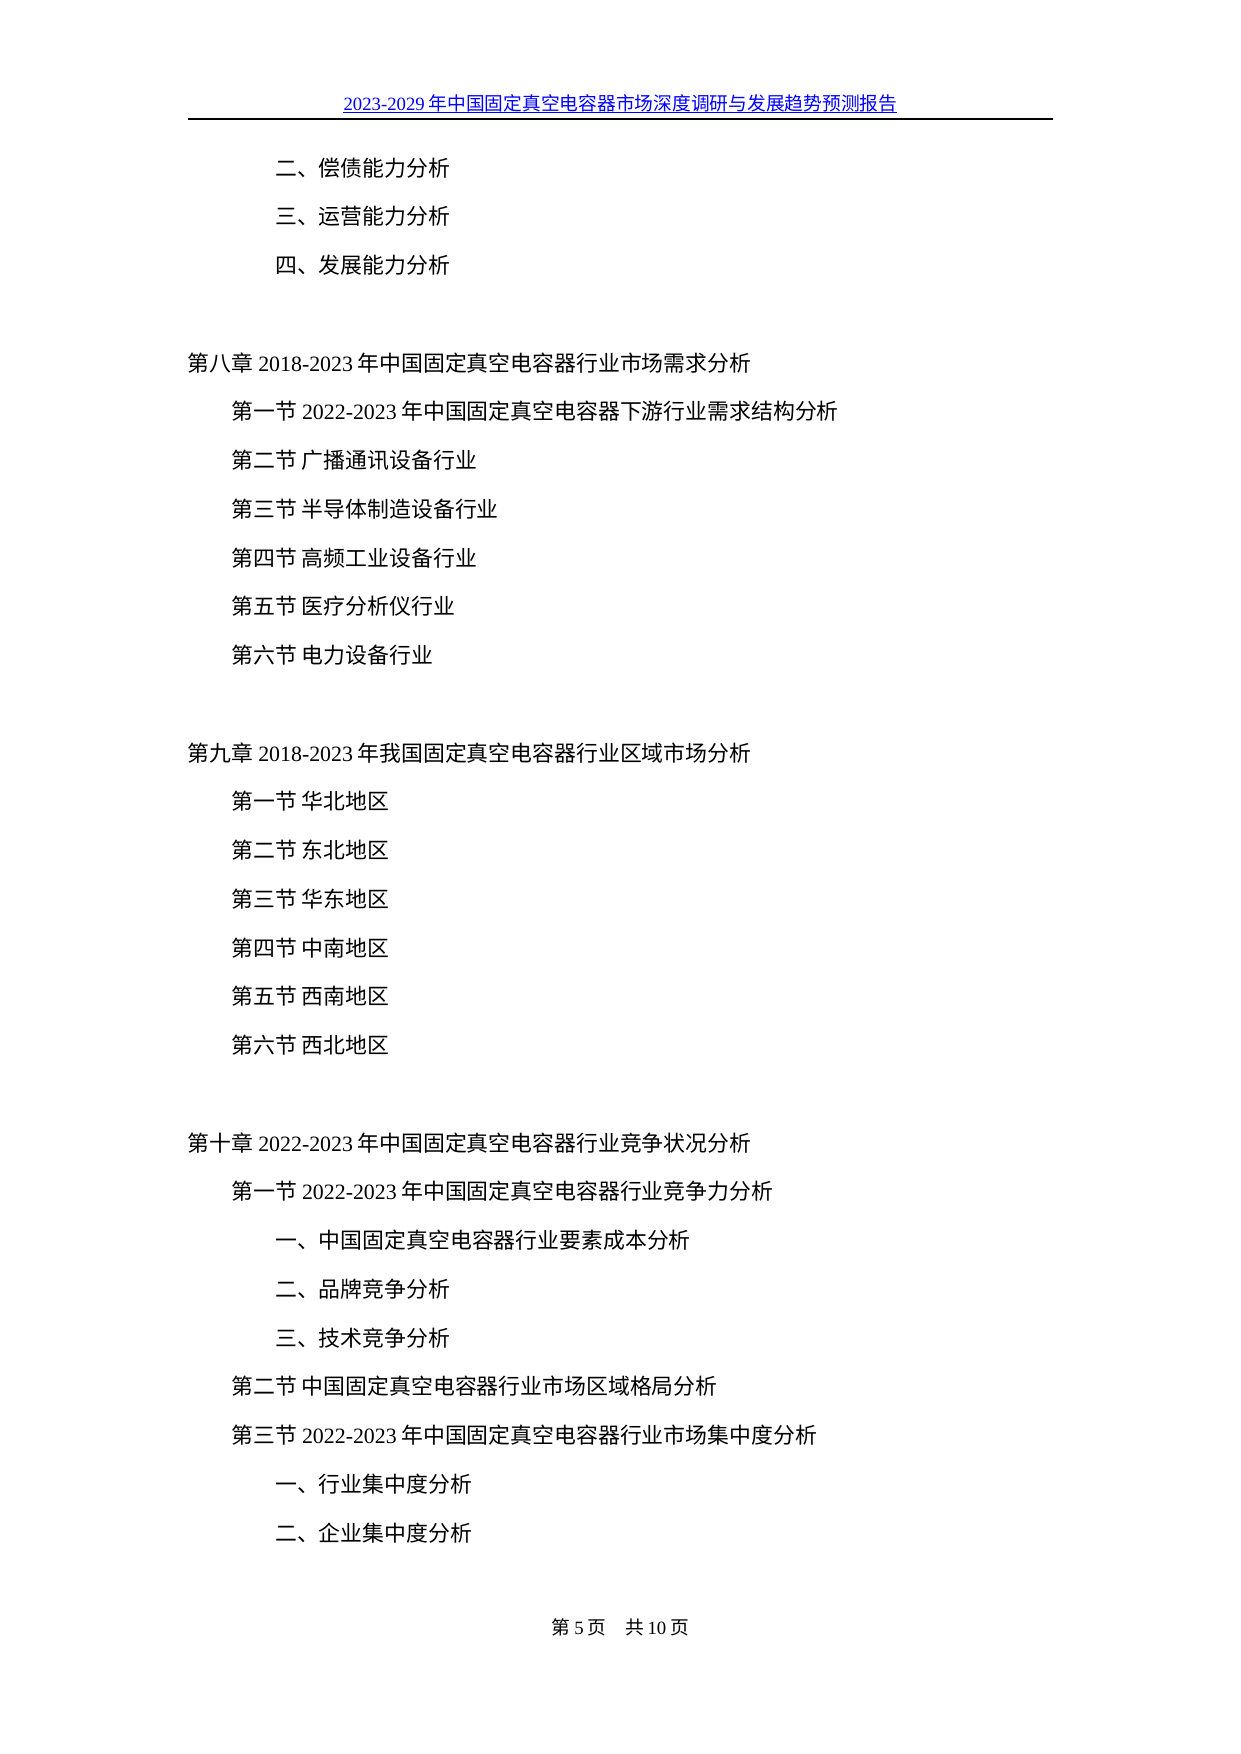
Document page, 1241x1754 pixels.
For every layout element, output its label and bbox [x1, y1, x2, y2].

text [187, 150, 1053, 1548]
